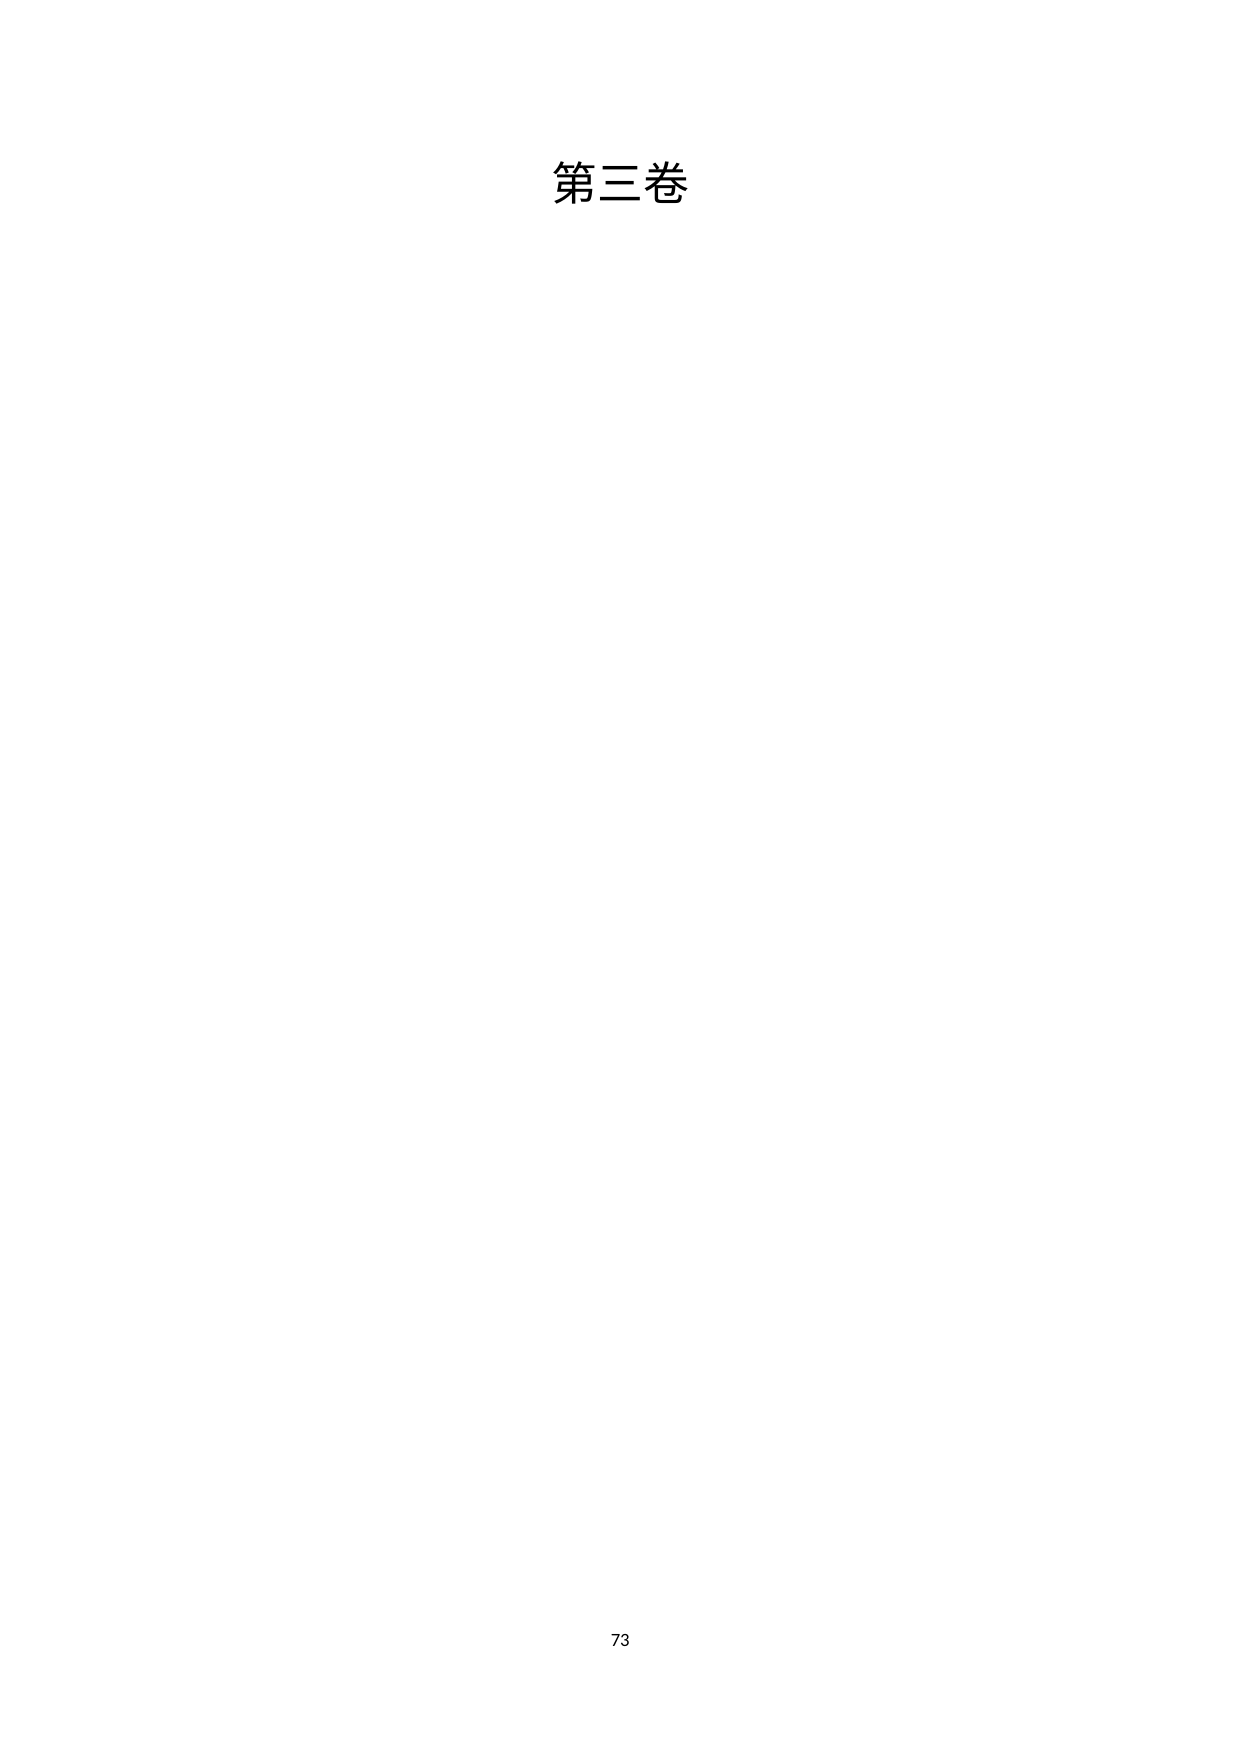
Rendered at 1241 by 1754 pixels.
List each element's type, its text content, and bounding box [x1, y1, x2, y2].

subtitle 第三卷 [165, 148, 1075, 214]
